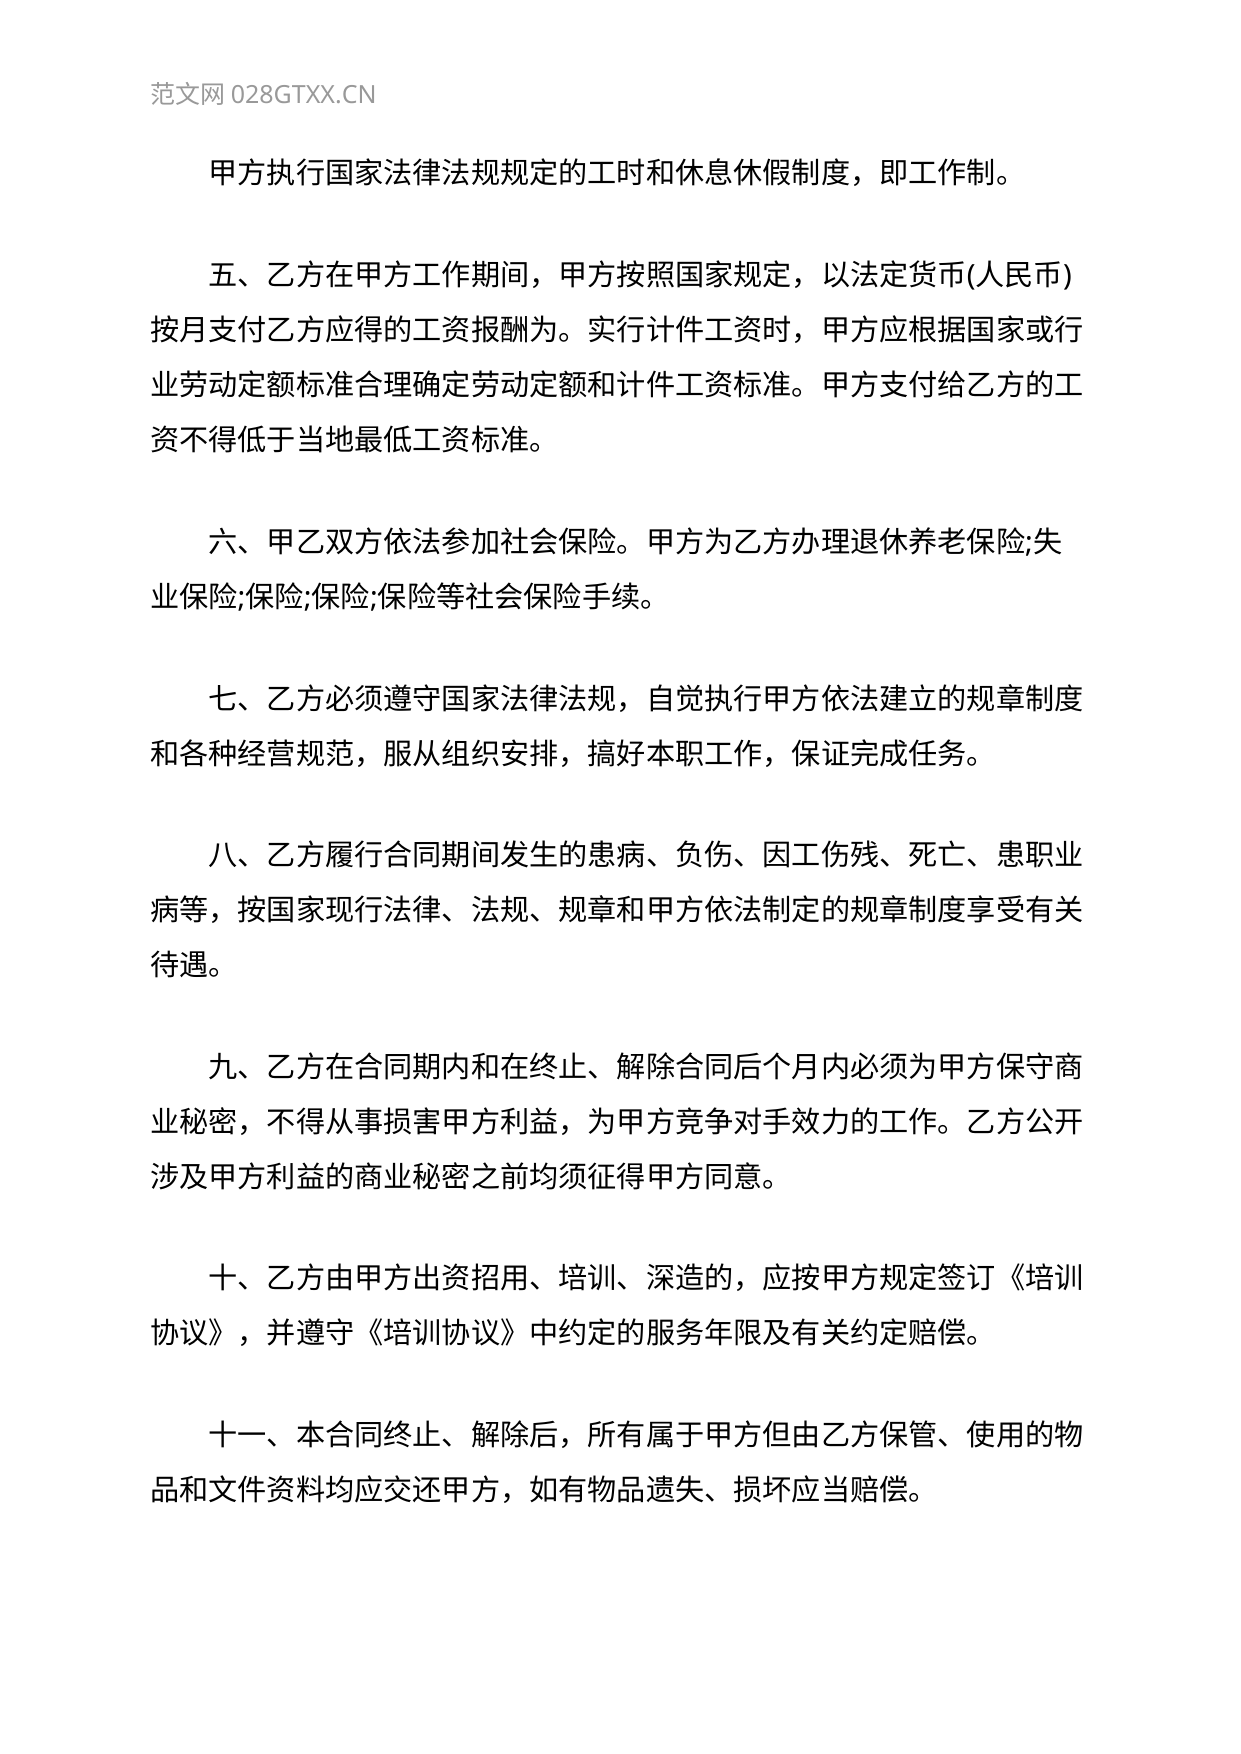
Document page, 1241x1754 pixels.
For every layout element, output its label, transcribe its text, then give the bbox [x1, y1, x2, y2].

text 五、乙方在甲方工作期间，甲方按照国家规定，以法定货币(人民币)按月支付乙方应得的工资报酬为。实行计件工资时，甲方应根据国家或行业劳动定额标准合理确定劳动定额和计件工资标准。甲方支付给乙方的工资不得低于当地最低工资标准。 [150, 252, 1090, 459]
text 十、乙方由甲方出资招用、培训、深造的，应按甲方规定签订《培训协议》，并遵守《培训协议》中约定的服务年限及有关约定赔偿。 [150, 1255, 1090, 1352]
text 八、乙方履行合同期间发生的患病、负伤、因工伤残、死亡、患职业病等，按国家现行法律、法规、规章和甲方依法制定的规章制度享受有关待遇。 [150, 832, 1090, 984]
text 十一、本合同终止、解除后，所有属于甲方但由乙方保管、使用的物品和文件资料均应交还甲方，如有物品遗失、损坏应当赔偿。 [150, 1412, 1090, 1509]
text 六、甲乙双方依法参加社会保险。甲方为乙方办理退休养老保险;失业保险;保险;保险;保险等社会保险手续。 [150, 518, 1090, 616]
text 九、乙方在合同期内和在终止、解除合同后个月内必须为甲方保守商业秘密，不得从事损害甲方利益，为甲方竞争对手效力的工作。乙方公开涉及甲方利益的商业秘密之前均须征得甲方同意。 [150, 1043, 1090, 1196]
text 七、乙方必须遵守国家法律法规，自觉执行甲方依法建立的规章制度和各种经营规范，服从组织安排，搞好本职工作，保证完成任务。 [150, 675, 1090, 772]
text 甲方执行国家法律法规规定的工时和休息休假制度，即工作制。 [150, 150, 1090, 192]
